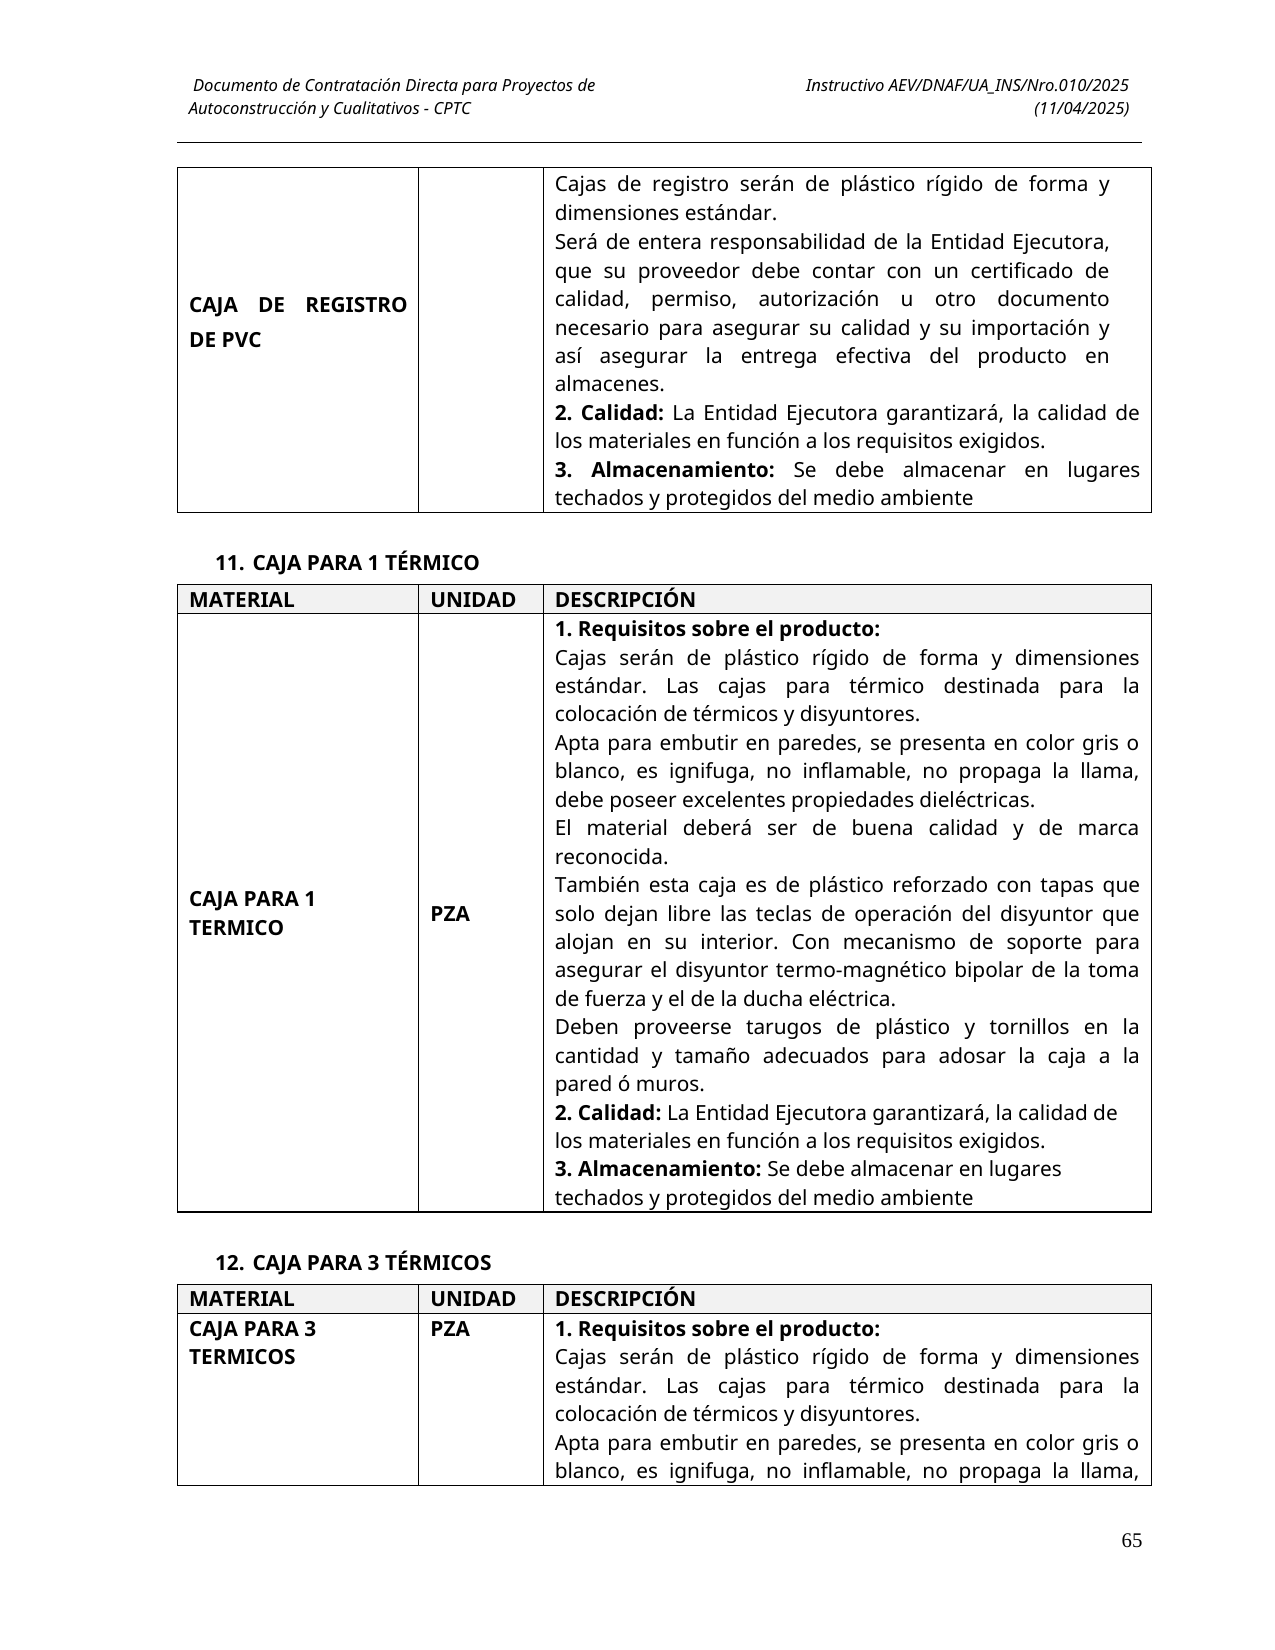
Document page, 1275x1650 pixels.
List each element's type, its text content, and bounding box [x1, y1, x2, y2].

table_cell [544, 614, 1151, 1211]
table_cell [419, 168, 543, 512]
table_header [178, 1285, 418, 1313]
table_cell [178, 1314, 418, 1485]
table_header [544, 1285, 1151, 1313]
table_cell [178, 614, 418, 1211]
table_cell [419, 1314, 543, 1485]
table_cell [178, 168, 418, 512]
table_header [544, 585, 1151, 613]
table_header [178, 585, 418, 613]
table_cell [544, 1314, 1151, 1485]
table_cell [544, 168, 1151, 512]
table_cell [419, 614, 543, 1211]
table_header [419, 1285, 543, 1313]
list CAJA PARA 3 TÉRMICOS [215, 1248, 1142, 1276]
list CAJA PARA 1 TÉRMICO [215, 548, 1142, 577]
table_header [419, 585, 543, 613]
